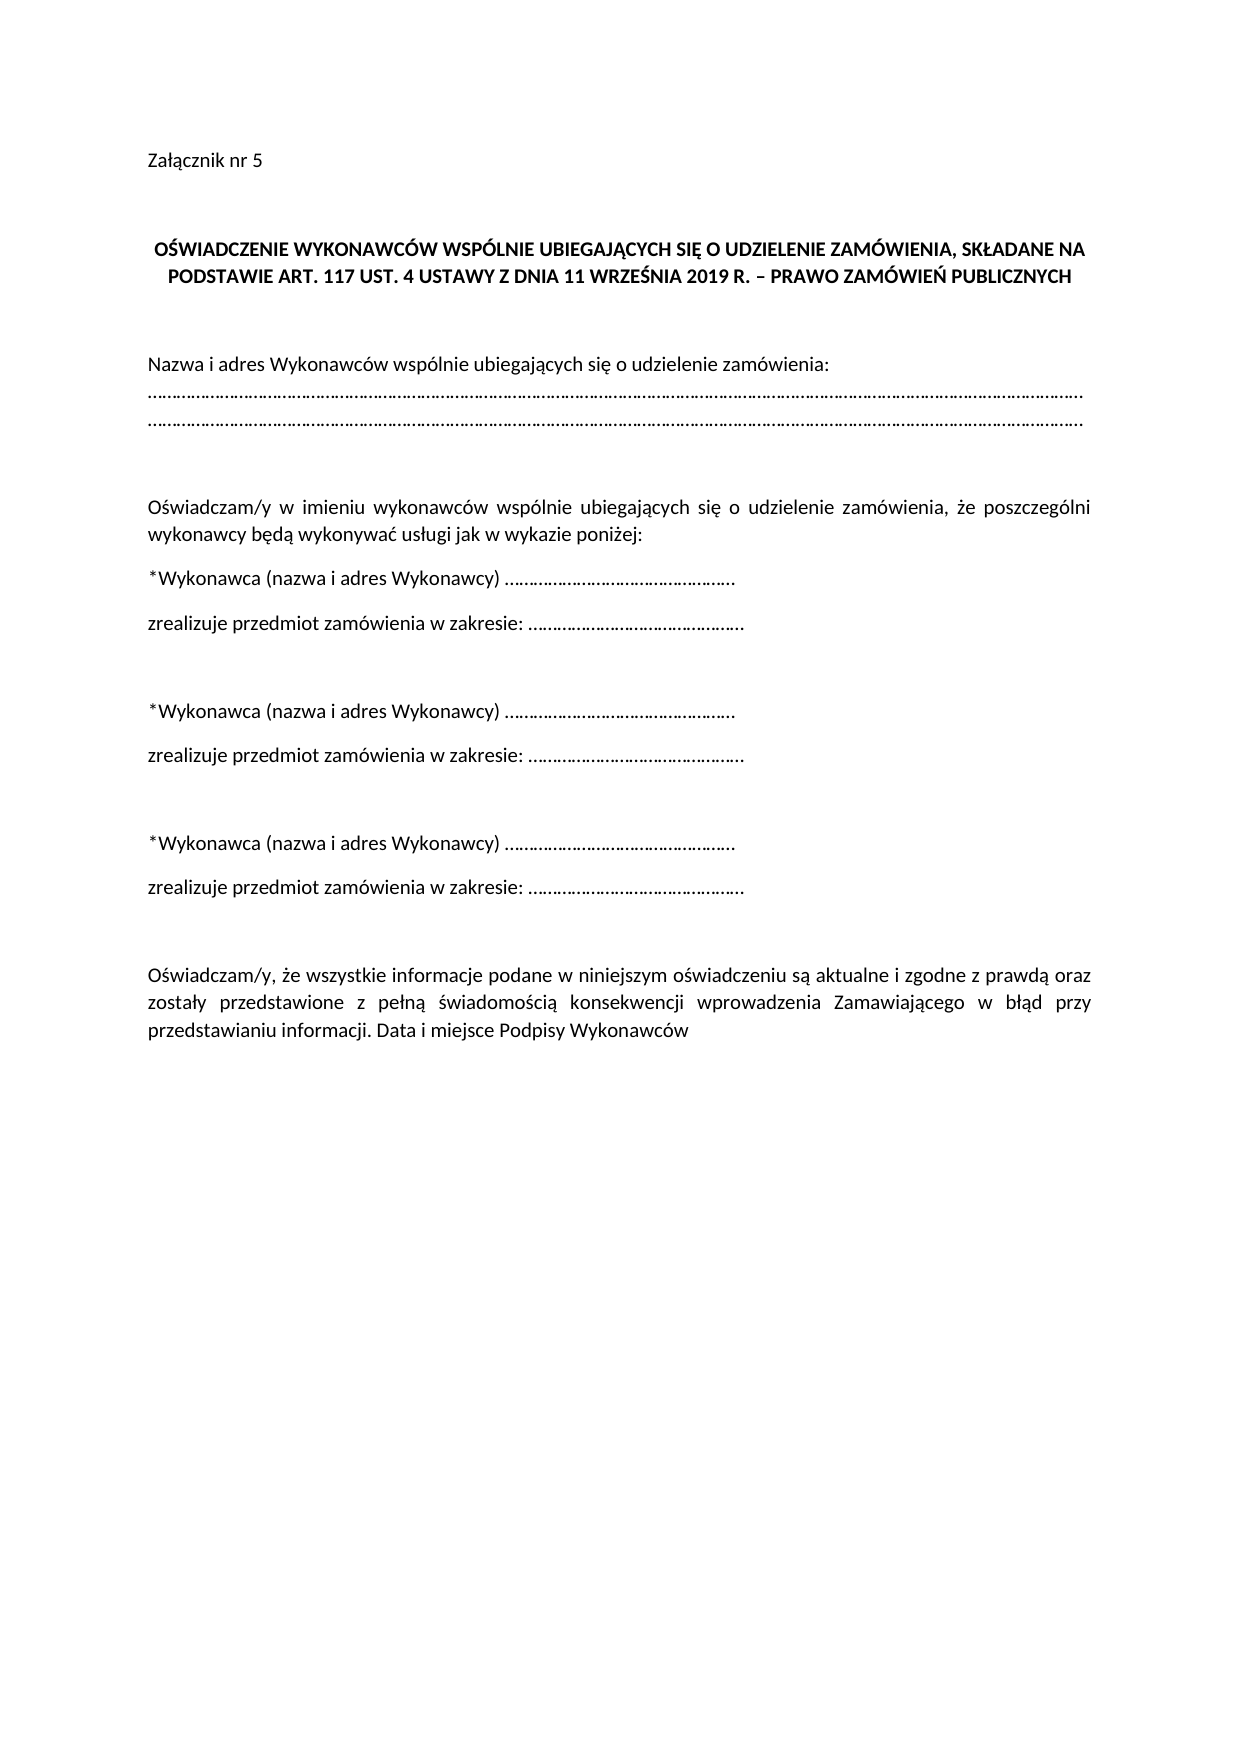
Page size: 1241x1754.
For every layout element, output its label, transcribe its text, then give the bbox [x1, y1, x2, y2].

text Załącznik nr 5 [148, 148, 1093, 173]
text OŚWIADCZENIE WYKONAWCÓW WSPÓLNIE UBIEGAJĄCYCH SIĘ O UDZIELENIE ZAMÓWIENIA, SKŁADANE NA PODSTAWIE ART. 117 UST. 4 USTAWY Z DNIA 11 WRZEŚNIA 2019 R. – PRAWO ZAMÓWIEŃ PUBLICZNYCH [148, 236, 1093, 288]
text Oświadczam/y w imieniu wykonawców wspólnie ubiegających się o udzielenie zamówienia, że poszczególni wykonawcy będą wykonywać usługi jak w wykazie poniżej: [148, 494, 1093, 547]
text Oświadczam/y, że wszystkie informacje podane w niniejszym oświadczeniu są aktualne i zgodne z prawdą oraz zostały przedstawione z pełną świadomością konsekwencji wprowadzenia Zamawiającego w błąd przy przedstawianiu informacji. Data i miejsce Podpisy Wykonawców [148, 962, 1093, 1042]
text *Wykonawca (nazwa i adres Wykonawcy) ………………………………………… [148, 830, 1093, 855]
text Nazwa i adres Wykonawców wspólnie ubiegających się o udzielenie zamówienia: …………………………………………………………………………………………………………………………………………………………………………… [148, 351, 1093, 404]
text *Wykonawca (nazwa i adres Wykonawcy) ………………………………………… [148, 698, 1093, 723]
text zrealizuje przedmiot zamówienia w zakresie: ……………………………………… [148, 610, 1093, 635]
text *Wykonawca (nazwa i adres Wykonawcy) ………………………………………… [148, 566, 1093, 591]
text …………………………………………………………………………………………………………………………………………………………………………… [148, 406, 1093, 431]
text zrealizuje przedmiot zamówienia w zakresie: ……………………………………… [148, 742, 1093, 767]
text zrealizuje przedmiot zamówienia w zakresie: ……………………………………… [148, 874, 1093, 899]
